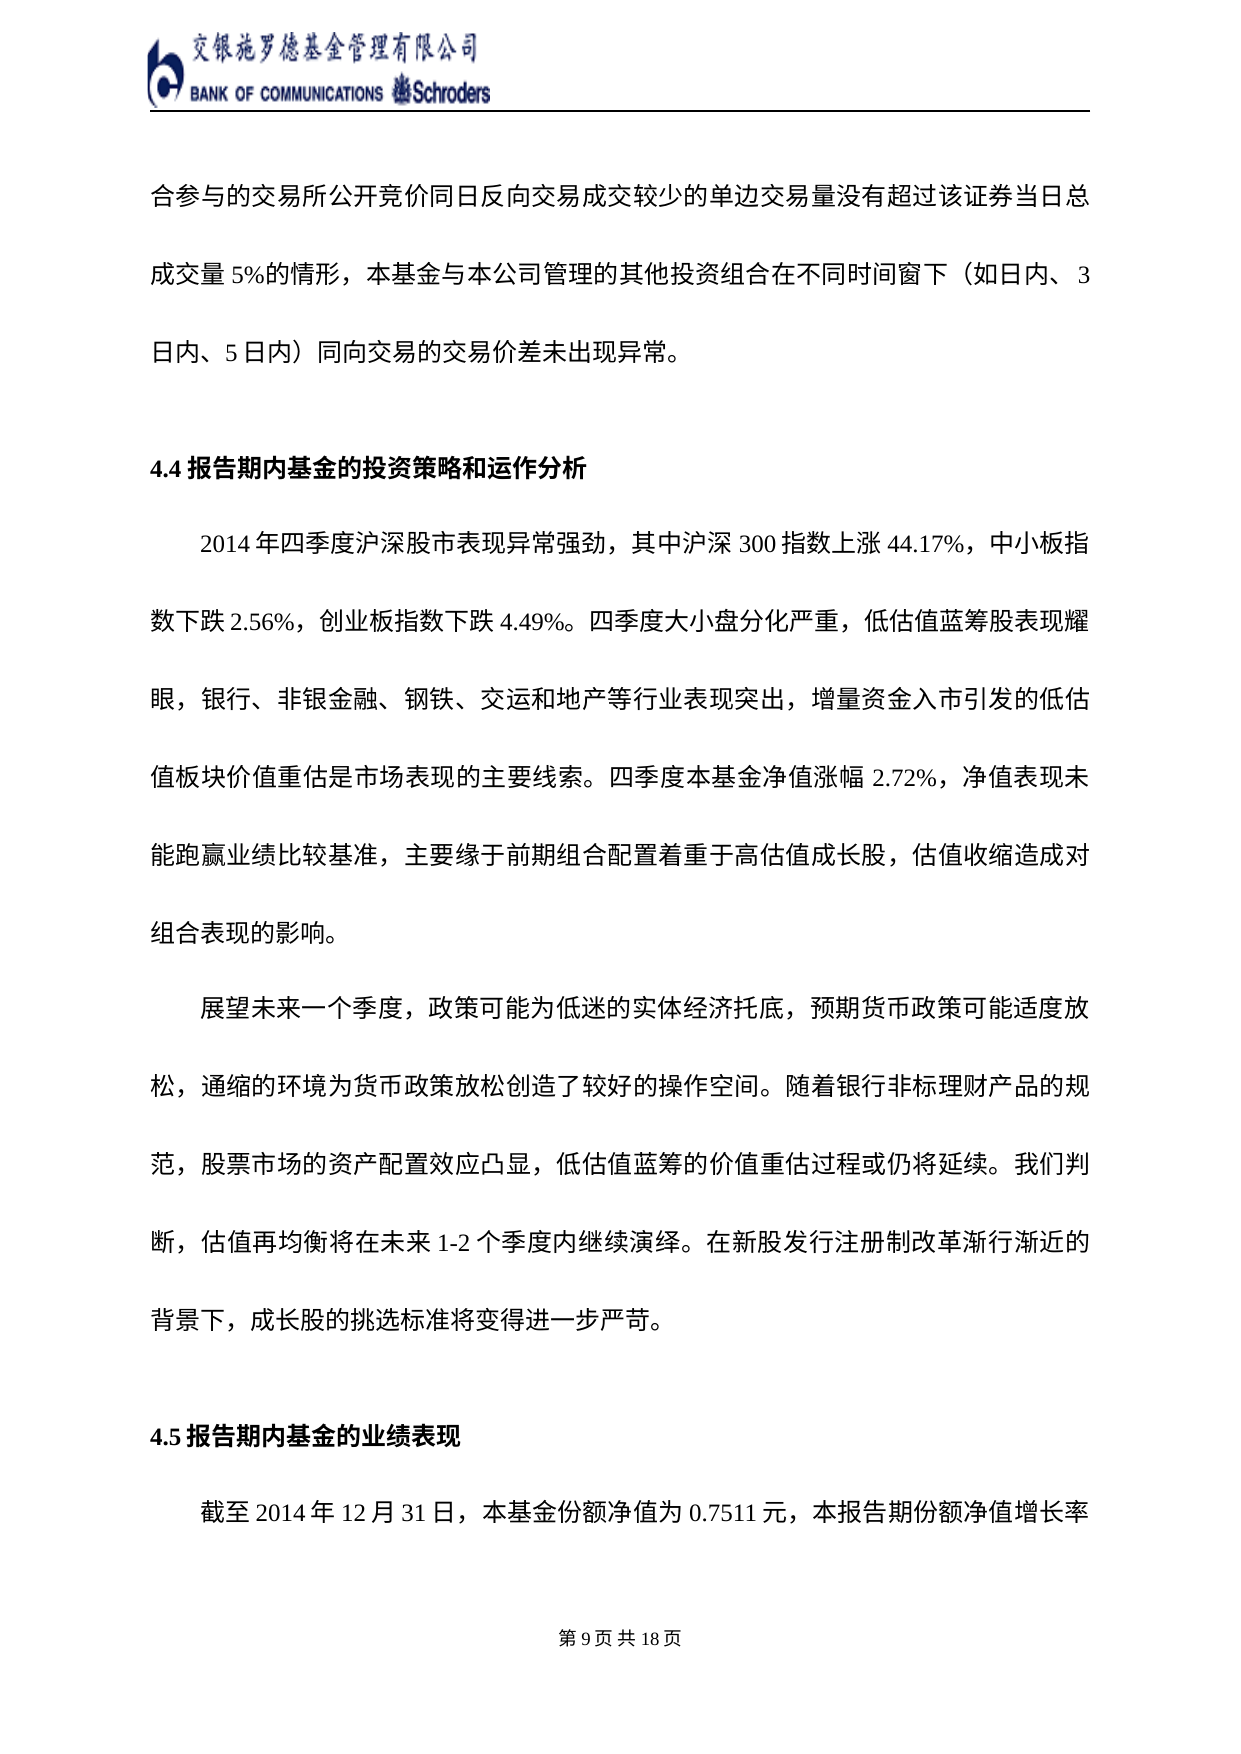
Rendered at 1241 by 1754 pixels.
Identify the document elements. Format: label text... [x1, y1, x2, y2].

text 4.5报告期内基金的业绩表现 [150, 1402, 1090, 1467]
text 2014年四季度沪深股市表现异常强劲，其中沪深300指数上涨44.17%，中小板指数下跌2.56%，创业板指数下跌4.49%。四季度大小盘分化严重，低估值蓝筹股表现耀眼，银行、非银金融、钢铁、交运和地产等行业表现突出，增量资金入市引发的低估值板块价值重估是市场表现的主要线索。四季度本基金净值涨幅2.72%，净值表现未能跑赢业绩比较基准，主要缘于前期组合配置着重于高估值成长股，估值收缩造成对组合表现的影响。 [150, 509, 1090, 964]
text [150, 162, 1090, 383]
picture [147, 32, 490, 108]
text 4.4 报告期内基金的投资策略和运作分析 [150, 434, 1090, 499]
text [150, 1478, 1090, 1543]
text 展望未来一个季度，政策可能为低迷的实体经济托底，预期货币政策可能适度放松，通缩的环境为货币政策放松创造了较好的操作空间。随着银行非标理财产品的规范，股票市场的资产配置效应凸显，低估值蓝筹的价值重估过程或仍将延续。我们判断，估值再均衡将在未来1-2个季度内继续演绎。在新股发行注册制改革渐行渐近的背景下，成长股的挑选标准将变得进一步严苛。 [150, 974, 1090, 1351]
